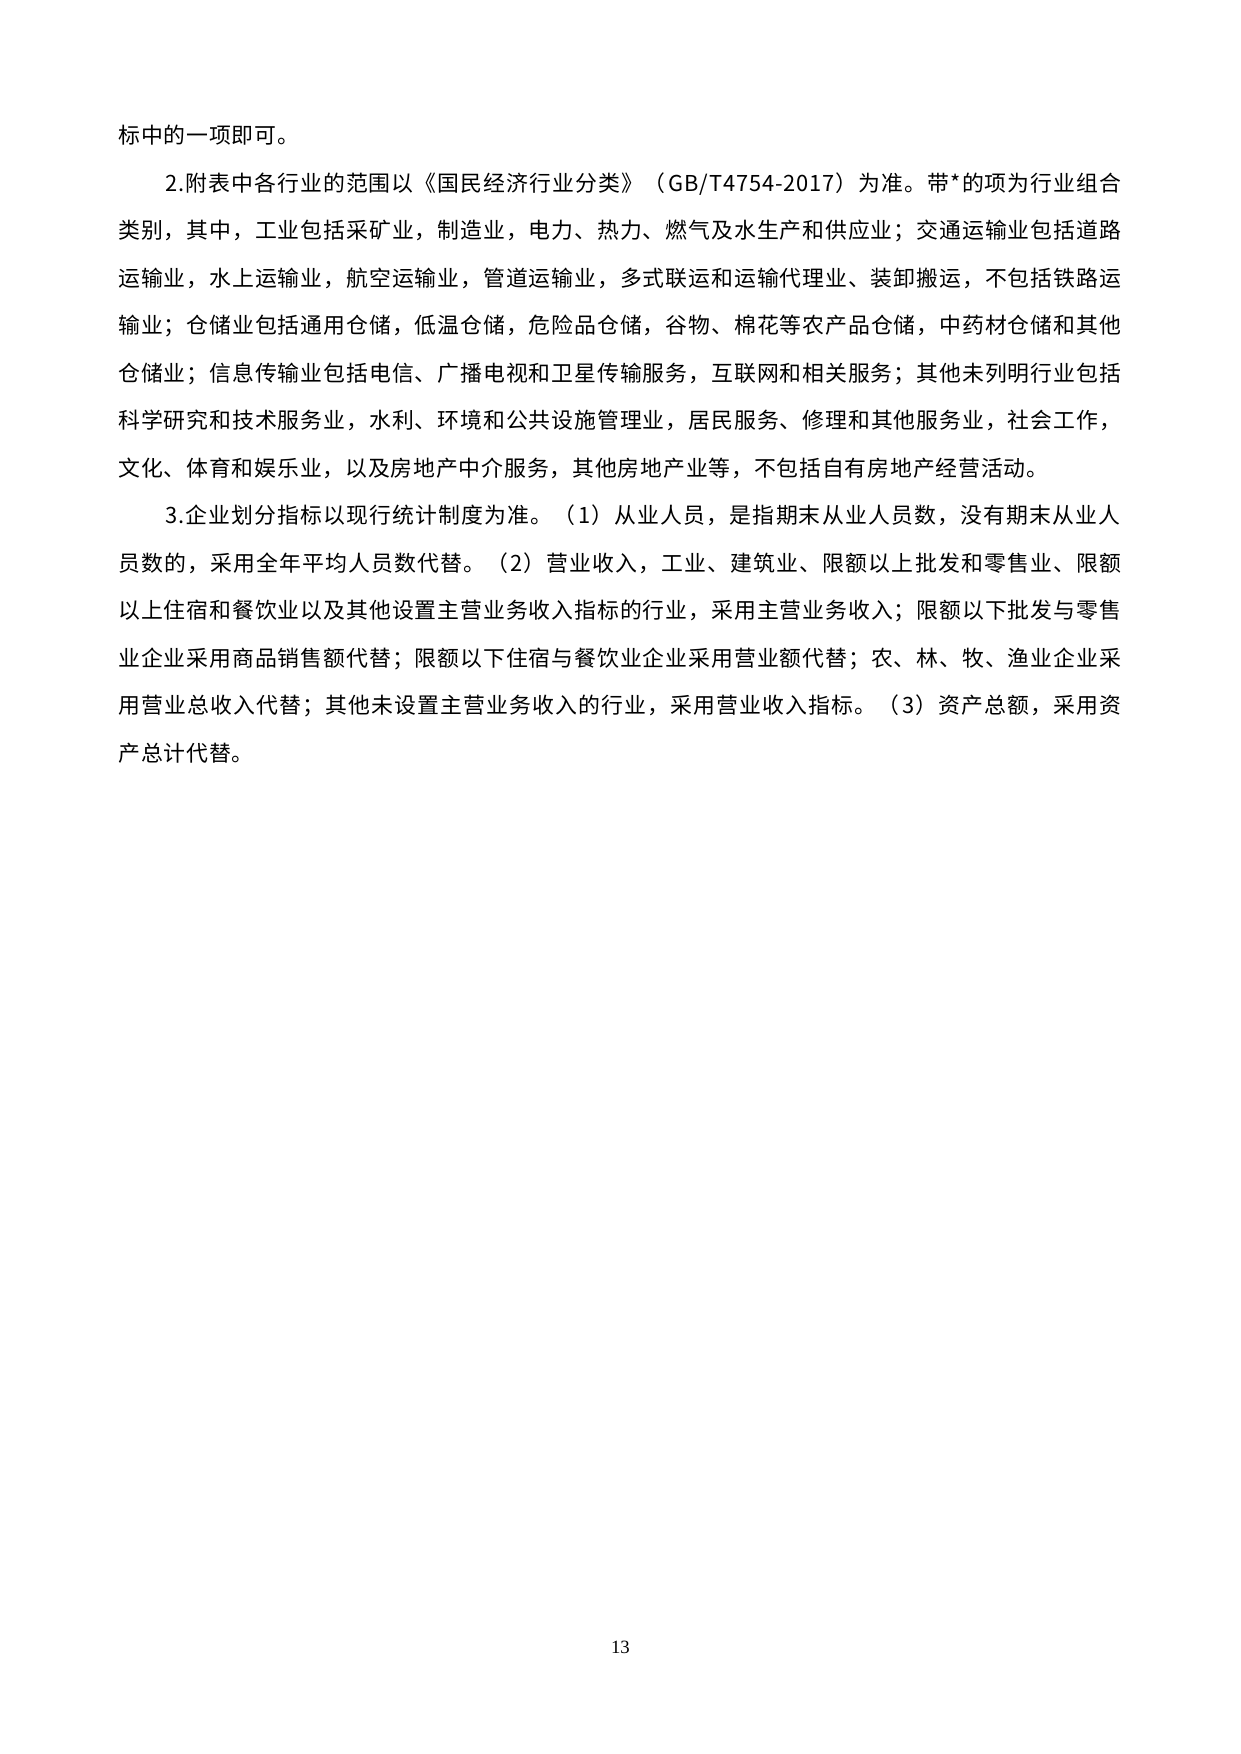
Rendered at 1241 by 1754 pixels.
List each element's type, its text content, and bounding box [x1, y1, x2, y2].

text 2.附表中各行业的范围以《国民经济行业分类》（GB/T4754-2017）为准。带*的项为行业组合类别，其中，工业包括采矿业，制造业，电力、热力、燃气及水生产和供应业；交通运输业包括道路运输业，水上运输业，航空运输业，管道运输业，多式联运和运输代理业、装卸搬运，不包括铁路运输业；仓储业包括通用仓储，低温仓储，危险品仓储，谷物、棉花等农产品仓储，中药材仓储和其他仓储业；信息传输业包括电信、广播电视和卫星传输服务，互联网和相关服务；其他未列明行业包括科学研究和技术服务业，水利、环境和公共设施管理业，居民服务、修理和其他服务业，社会工作，文化、体育和娱乐业，以及房地产中介服务，其他房地产业等，不包括自有房地产经营活动。 [118, 166, 1122, 482]
text 3.企业划分指标以现行统计制度为准。（1）从业人员，是指期末从业人员数，没有期末从业人员数的，采用全年平均人员数代替。（2）营业收入，工业、建筑业、限额以上批发和零售业、限额以上住宿和餐饮业以及其他设置主营业务收入指标的行业，采用主营业务收入；限额以下批发与零售业企业采用商品销售额代替；限额以下住宿与餐饮业企业采用营业额代替；农、林、牧、渔业企业采用营业总收入代替；其他未设置主营业务收入的行业，采用营业收入指标。（3）资产总额，采用资产总计代替。 [118, 498, 1122, 767]
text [118, 118, 1122, 150]
